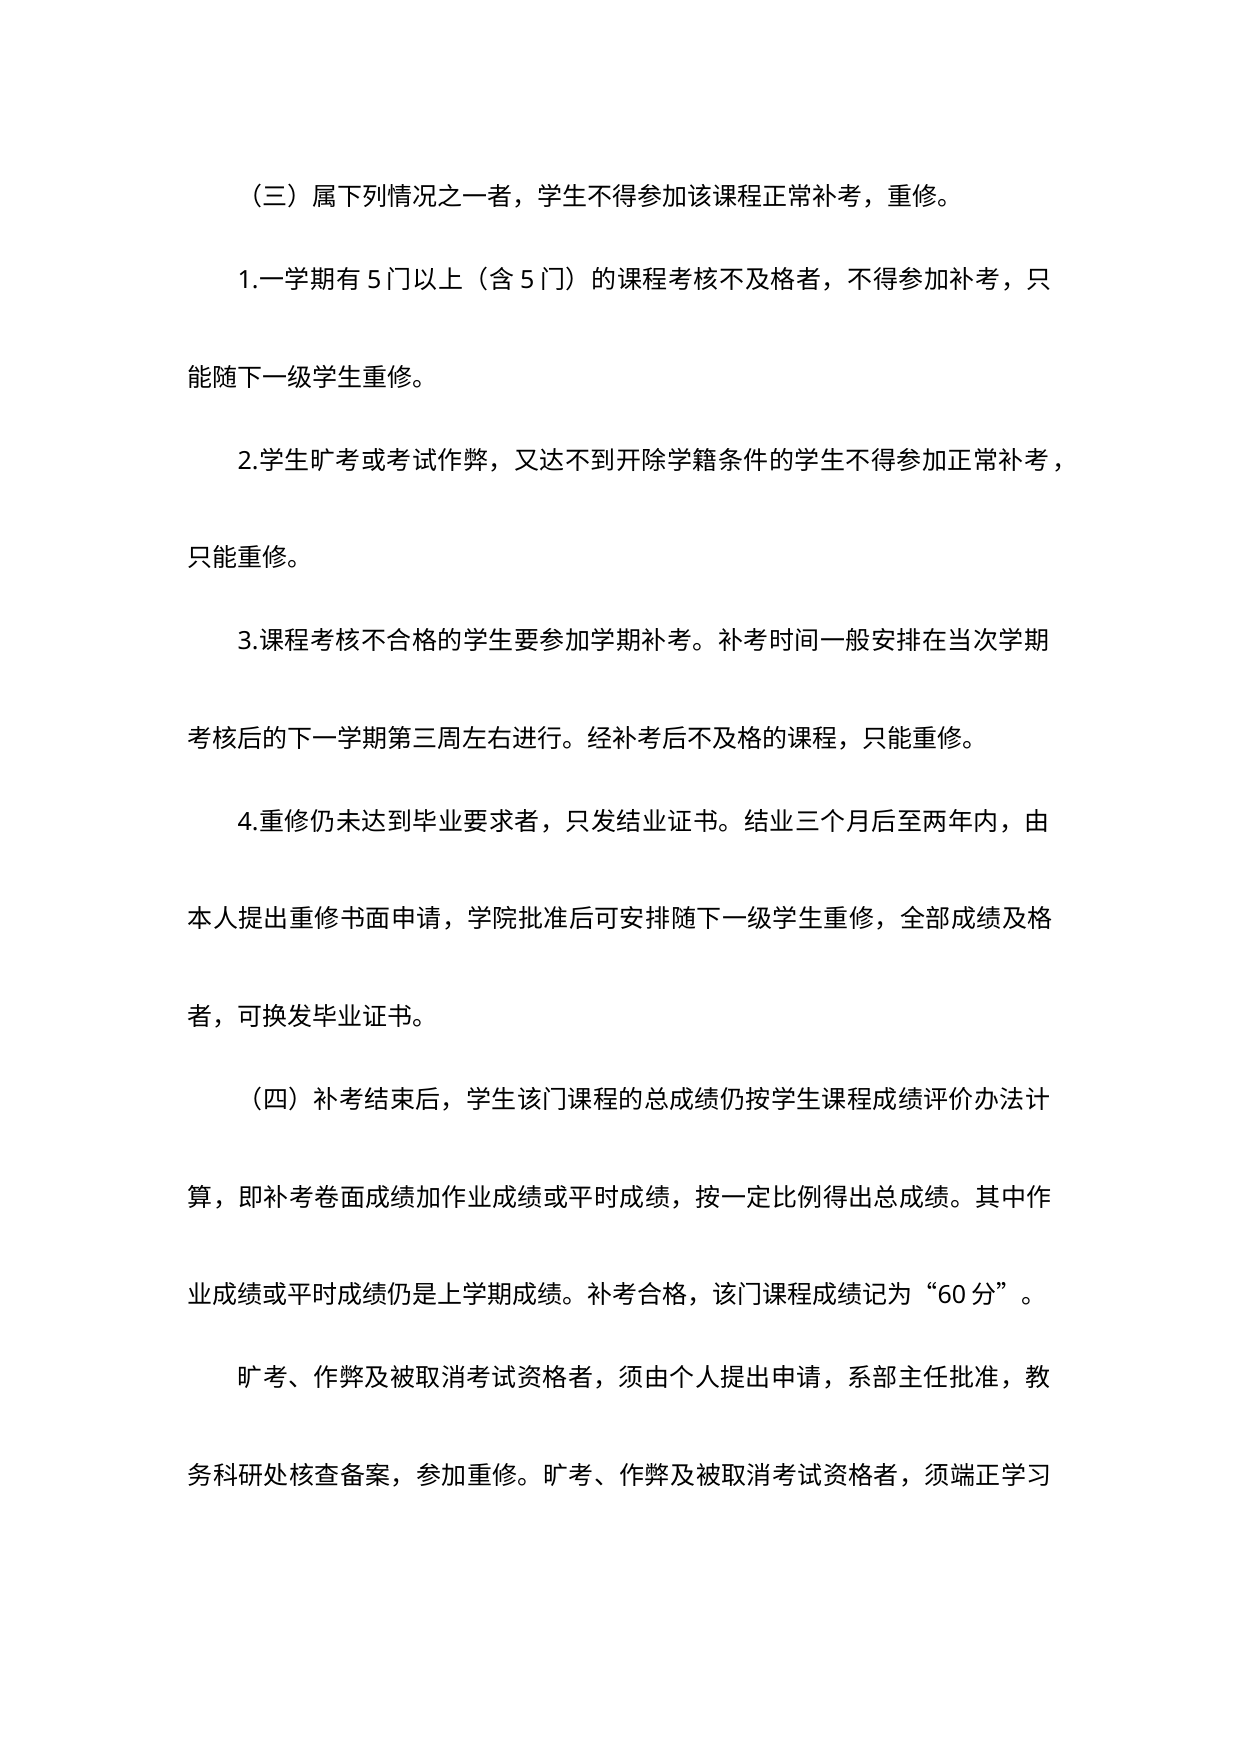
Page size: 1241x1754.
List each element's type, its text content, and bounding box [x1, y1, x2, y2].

text （四）补考结束后，学生该门课程的总成绩仍按学生课程成绩评价办法计算，即补考卷面成绩加作业成绩或平时成绩，按一定比例得出总成绩。其中作业成绩或平时成绩仍是上学期成绩。补考合格，该门课程成绩记为“60分”。 [187, 1065, 1053, 1325]
text 1.一学期有5门以上（含5门）的课程考核不及格者，不得参加补考，只能随下一级学生重修。 [187, 245, 1053, 408]
text 4.重修仍未达到毕业要求者，只发结业证书。结业三个月后至两年内，由本人提出重修书面申请，学院批准后可安排随下一级学生重修，全部成绩及格者，可换发毕业证书。 [187, 787, 1053, 1047]
text 3.课程考核不合格的学生要参加学期补考。补考时间一般安排在当次学期考核后的下一学期第三周左右进行。经补考后不及格的课程，只能重修。 [187, 606, 1053, 769]
text 2.学生旷考或考试作弊，又达不到开除学籍条件的学生不得参加正常补考，只能重修。 [187, 426, 1053, 588]
text （三）属下列情况之一者，学生不得参加该课程正常补考，重修。 [187, 162, 1053, 227]
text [187, 1343, 1053, 1506]
